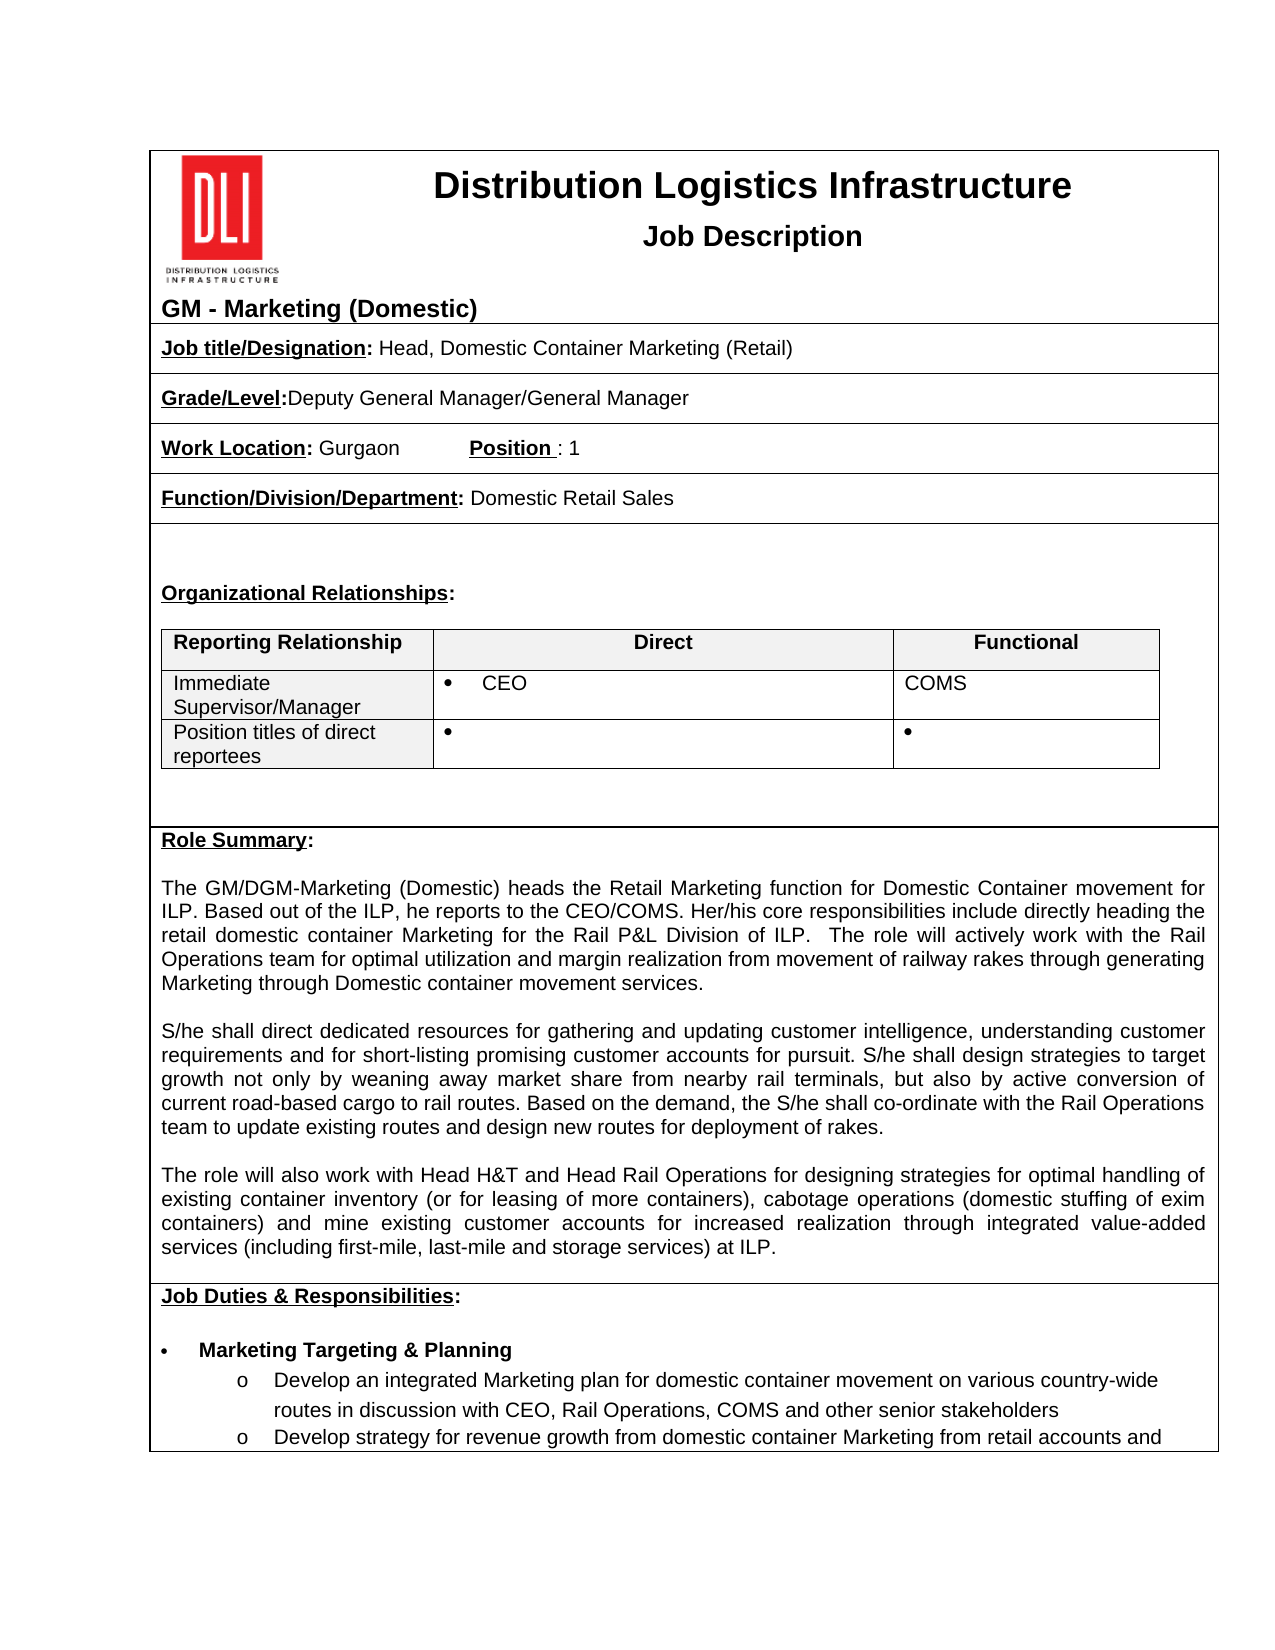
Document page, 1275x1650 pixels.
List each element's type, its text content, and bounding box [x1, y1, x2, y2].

table_cell Role Summary: The GM/DGM-Marketing (Domestic) heads the Retail Marketing function for Domestic Container movement for ILP. Based out of the ILP, he reports to the CEO/COMS. Her/his core responsibilities include directly heading the retail domestic container Marketing for the Rail P&L Division of ILP. The role will actively work with the Rail Operations team for optimal utilization and margin realization from movement of railway rakes through generating Marketing through Domestic container movement services. S/he shall direct dedicated resources for gathering and updating customer intelligence, understanding customer requirements and for short-listing promising customer accounts for pursuit. S/he shall design strategies to target growth not only by weaning away market share from nearby rail terminals, but also by active conversion of current road-based cargo to rail routes. Based on the demand, the S/he shall co-ordinate with the Rail Operations team to update existing routes and design new routes for deployment of rakes. The role will also work with Head H&T and Head Rail Operations for designing strategies for optimal handling of existing container inventory (or for leasing of more containers), cabotage operations (domestic stuffing of exim containers) and mine existing customer accounts for increased realization through integrated value-added services (including first-mile, last-mile and storage services) at ILP. [151, 828, 1218, 1283]
table_header Distribution Logistics Infrastructure Job Description GM - Marketing (Domestic) [151, 151, 1218, 323]
table_cell Job title/Designation: Head, Domestic Container Marketing (Retail) [151, 324, 1218, 373]
table_cell Work Location: Gurgaon Position : 1 [151, 424, 1218, 473]
table_cell Organizational Relationships: [151, 524, 1218, 826]
table_cell Function/Division/Department: Domestic Retail Sales [151, 474, 1218, 523]
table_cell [151, 1284, 1218, 1451]
picture [161, 151, 281, 283]
table_cell Grade/Level:Deputy General Manager/General Manager [151, 374, 1218, 423]
